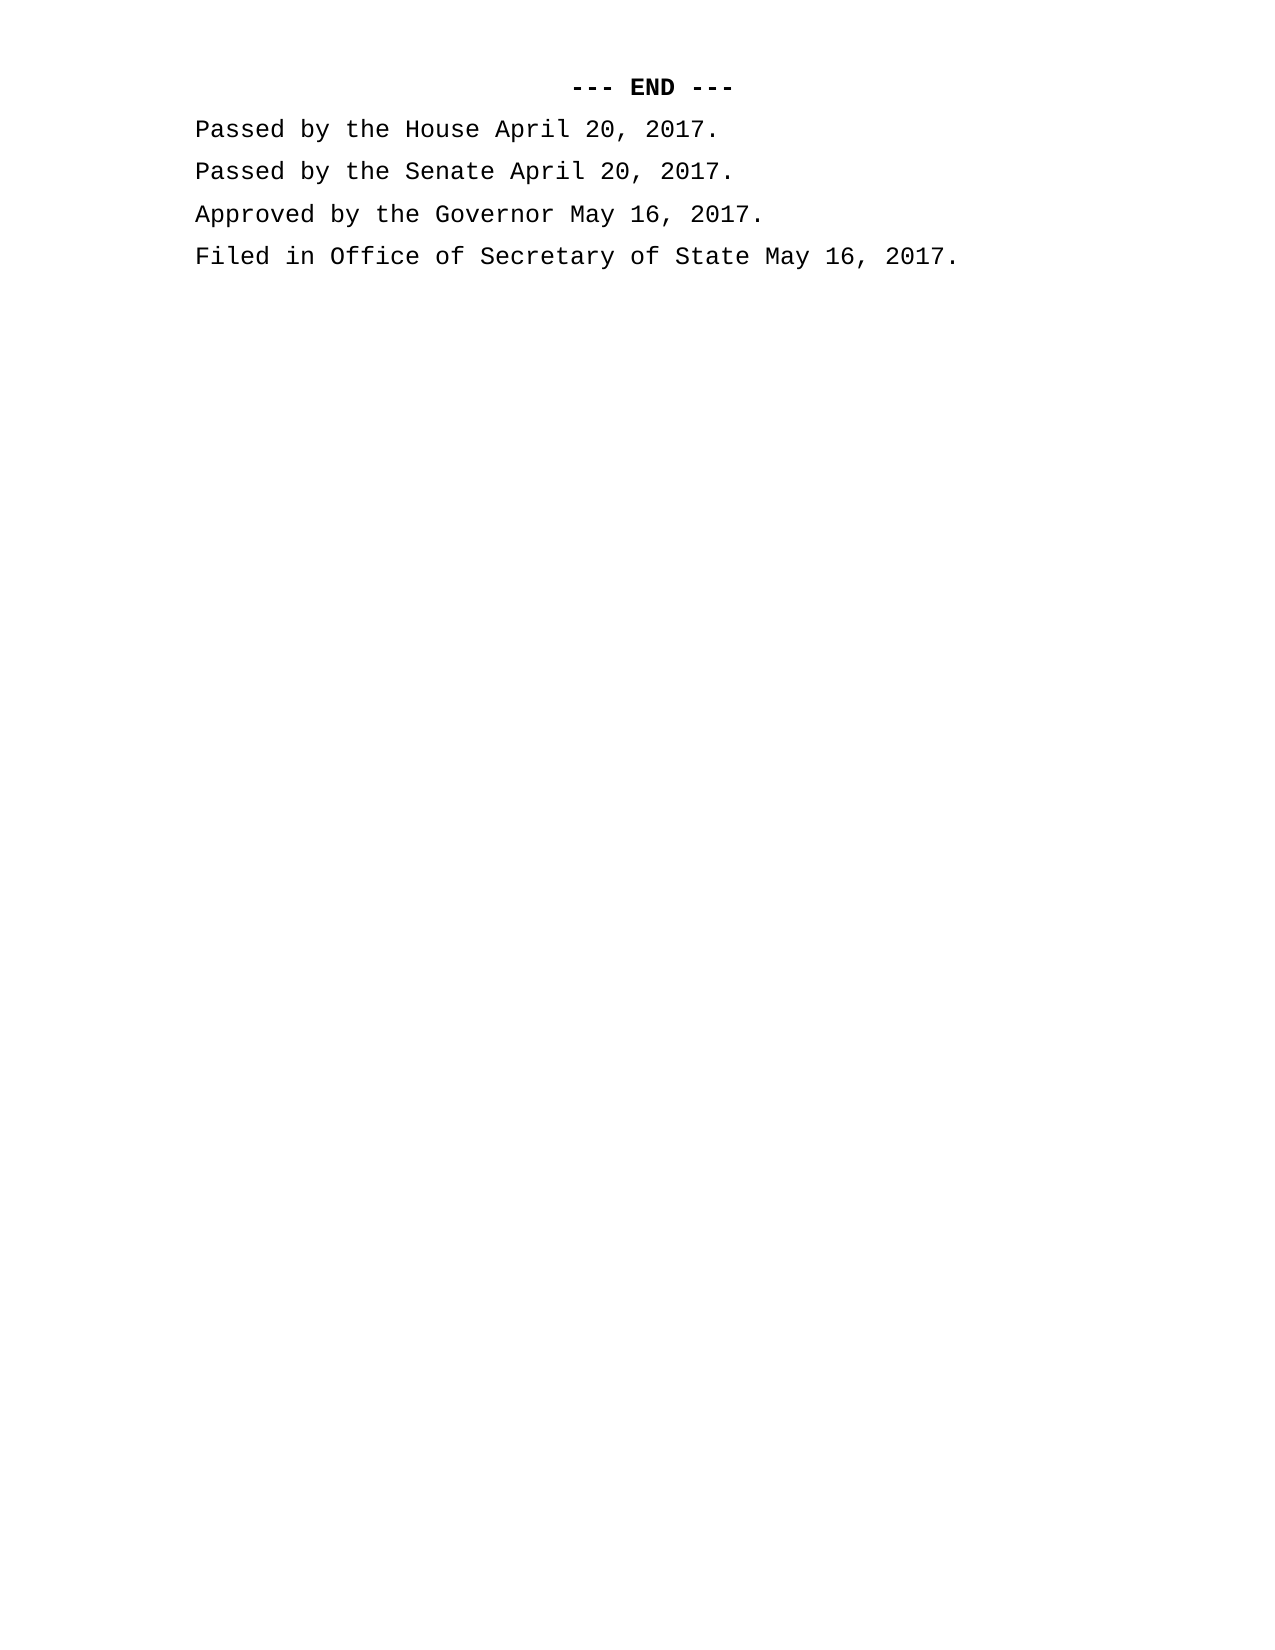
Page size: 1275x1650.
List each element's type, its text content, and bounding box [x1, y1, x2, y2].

text Filed in Office of Secretary of State May 16, 2017. [135, 231, 1170, 273]
text Approved by the Governor May 16, 2017. [135, 188, 1170, 231]
text Passed by the House April 20, 2017. [135, 103, 1170, 146]
text Passed by the Senate April 20, 2017. [135, 146, 1170, 188]
text --- END --- [135, 75, 1170, 103]
